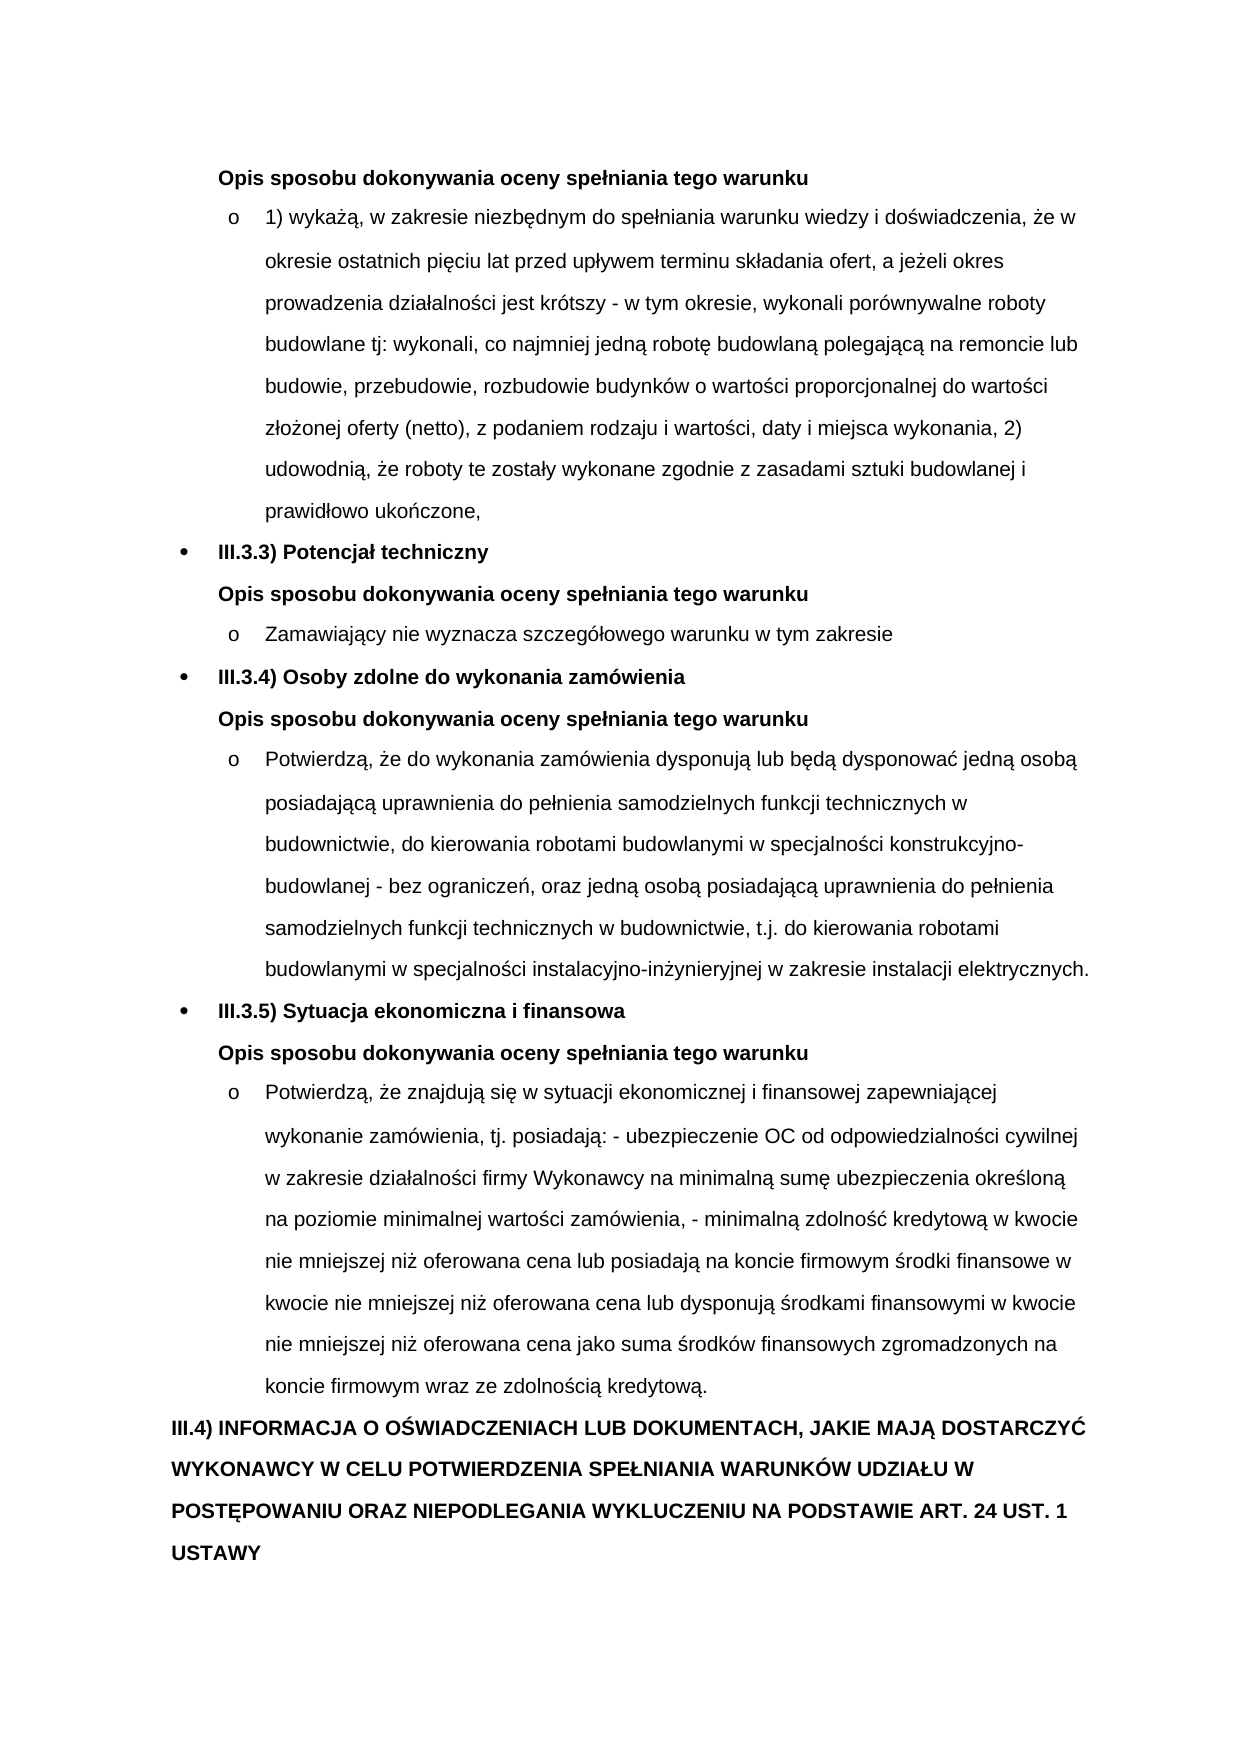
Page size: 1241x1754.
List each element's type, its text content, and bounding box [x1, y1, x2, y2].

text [218, 148, 1093, 189]
list III.3.5) Sytuacja ekonomiczna i finansowa [180, 981, 1093, 1023]
list 1) wykażą, w zakresie niezbędnym do spełniania warunku wiedzy i doświadczenia, że w okresie ostatnich pięciu lat przed upływem terminu składania ofert, a jeżeli okres prowadzenia działalności jest krótszy - w tym okresie, wykonali porównywalne roboty budowlane tj: wykonali, co najmniej jedną robotę budowlaną polegającą na remoncie lub budowie, przebudowie, rozbudowie budynków o wartości proporcjonalnej do wartości złożonej oferty (netto), z podaniem rodzaju i wartości, daty i miejsca wykonania, 2) udowodnią, że roboty te zostały wykonane zgodnie z zasadami sztuki budowlanej i prawidłowo ukończone, [227, 189, 1093, 523]
text Opis sposobu dokonywania oceny spełniania tego warunku [218, 689, 1093, 731]
list III.3.4) Osoby zdolne do wykonania zamówienia [180, 648, 1093, 689]
list Zamawiający nie wyznacza szczegółowego warunku w tym zakresie [227, 606, 1093, 648]
text Opis sposobu dokonywania oceny spełniania tego warunku [218, 564, 1093, 606]
list Potwierdzą, że znajdują się w sytuacji ekonomicznej i finansowej zapewniającej wykonanie zamówienia, tj. posiadają: - ubezpieczenie OC od odpowiedzialności cywilnej w zakresie działalności firmy Wykonawcy na minimalną sumę ubezpieczenia określoną na poziomie minimalnej wartości zamówienia, - minimalną zdolność kredytową w kwocie nie mniejszej niż oferowana cena lub posiadają na koncie firmowym środki finansowe w kwocie nie mniejszej niż oferowana cena lub dysponują środkami finansowymi w kwocie nie mniejszej niż oferowana cena jako suma środków finansowych zgromadzonych na koncie firmowym wraz ze zdolnością kredytową. [227, 1064, 1093, 1398]
list III.3.3) Potencjał techniczny [180, 523, 1093, 564]
text Opis sposobu dokonywania oceny spełniania tego warunku [218, 1023, 1093, 1064]
text III.4) INFORMACJA O OŚWIADCZENIACH LUB DOKUMENTACH, JAKIE MAJĄ DOSTARCZYĆ WYKONAWCY W CELU POTWIERDZENIA SPEŁNIANIA WARUNKÓW UDZIAŁU W POSTĘPOWANIU ORAZ NIEPODLEGANIA WYKLUCZENIU NA PODSTAWIE ART. 24 UST. 1 USTAWY [171, 1398, 1093, 1564]
list Potwierdzą, że do wykonania zamówienia dysponują lub będą dysponować jedną osobą posiadającą uprawnienia do pełnienia samodzielnych funkcji technicznych w budownictwie, do kierowania robotami budowlanymi w specjalności konstrukcyjno-budowlanej - bez ograniczeń, oraz jedną osobą posiadającą uprawnienia do pełnienia samodzielnych funkcji technicznych w budownictwie, t.j. do kierowania robotami budowlanymi w specjalności instalacyjno-inżynieryjnej w zakresie instalacji elektrycznych. [227, 731, 1093, 981]
